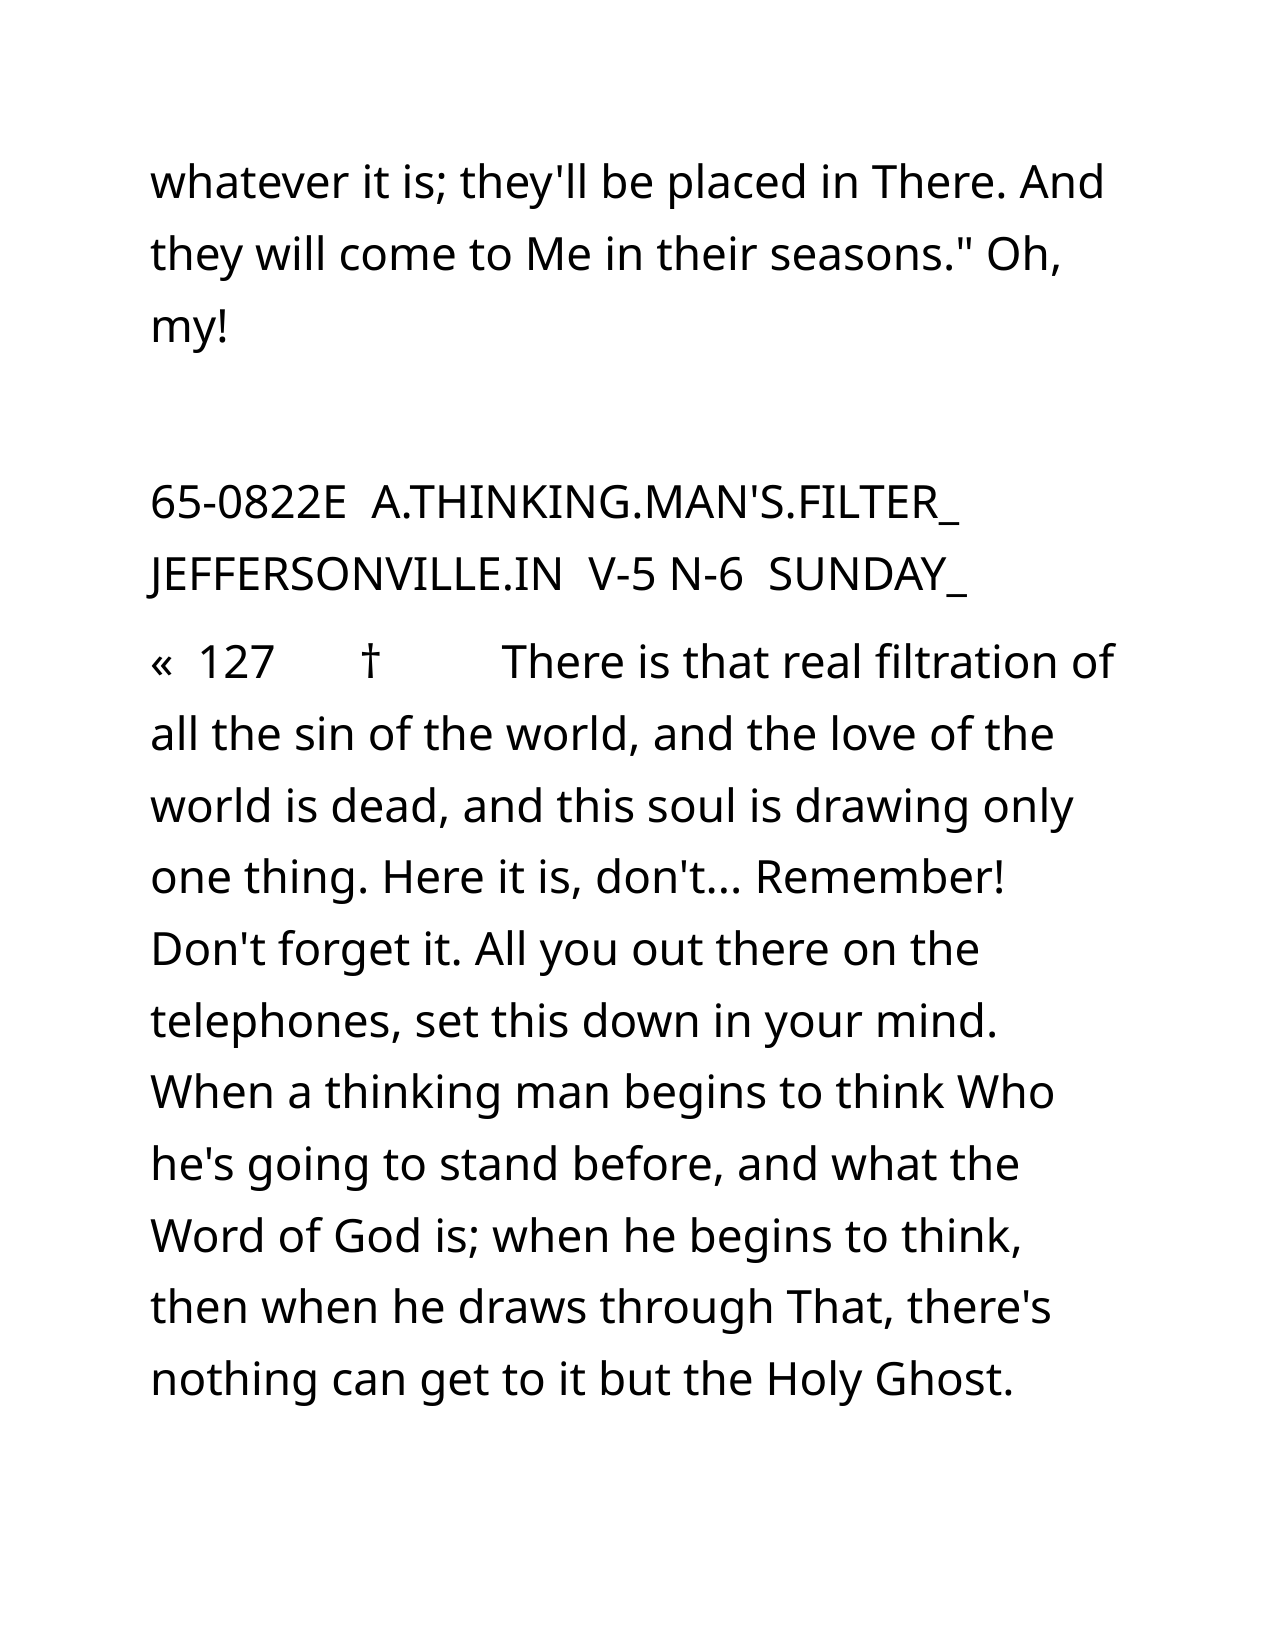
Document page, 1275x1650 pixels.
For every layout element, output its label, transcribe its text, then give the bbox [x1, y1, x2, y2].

text « 127 † There is that real filtration of all the sin of the world, and the love of the world is dead, and this soul is drawing only one thing. Here it is, don't... Remember! Don't forget it. All you out there on the telephones, set this down in your mind. When a thinking man begins to think Who he's going to stand before, and what the Word of God is; when he begins to think, then when he draws through That, there's nothing can get to it but the Holy Ghost. [150, 630, 1125, 1409]
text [150, 150, 1125, 356]
text 65-0822E A.THINKING.MAN'S.FILTER_ JEFFERSONVILLE.IN V-5 N-6 SUNDAY_ [150, 470, 1125, 604]
